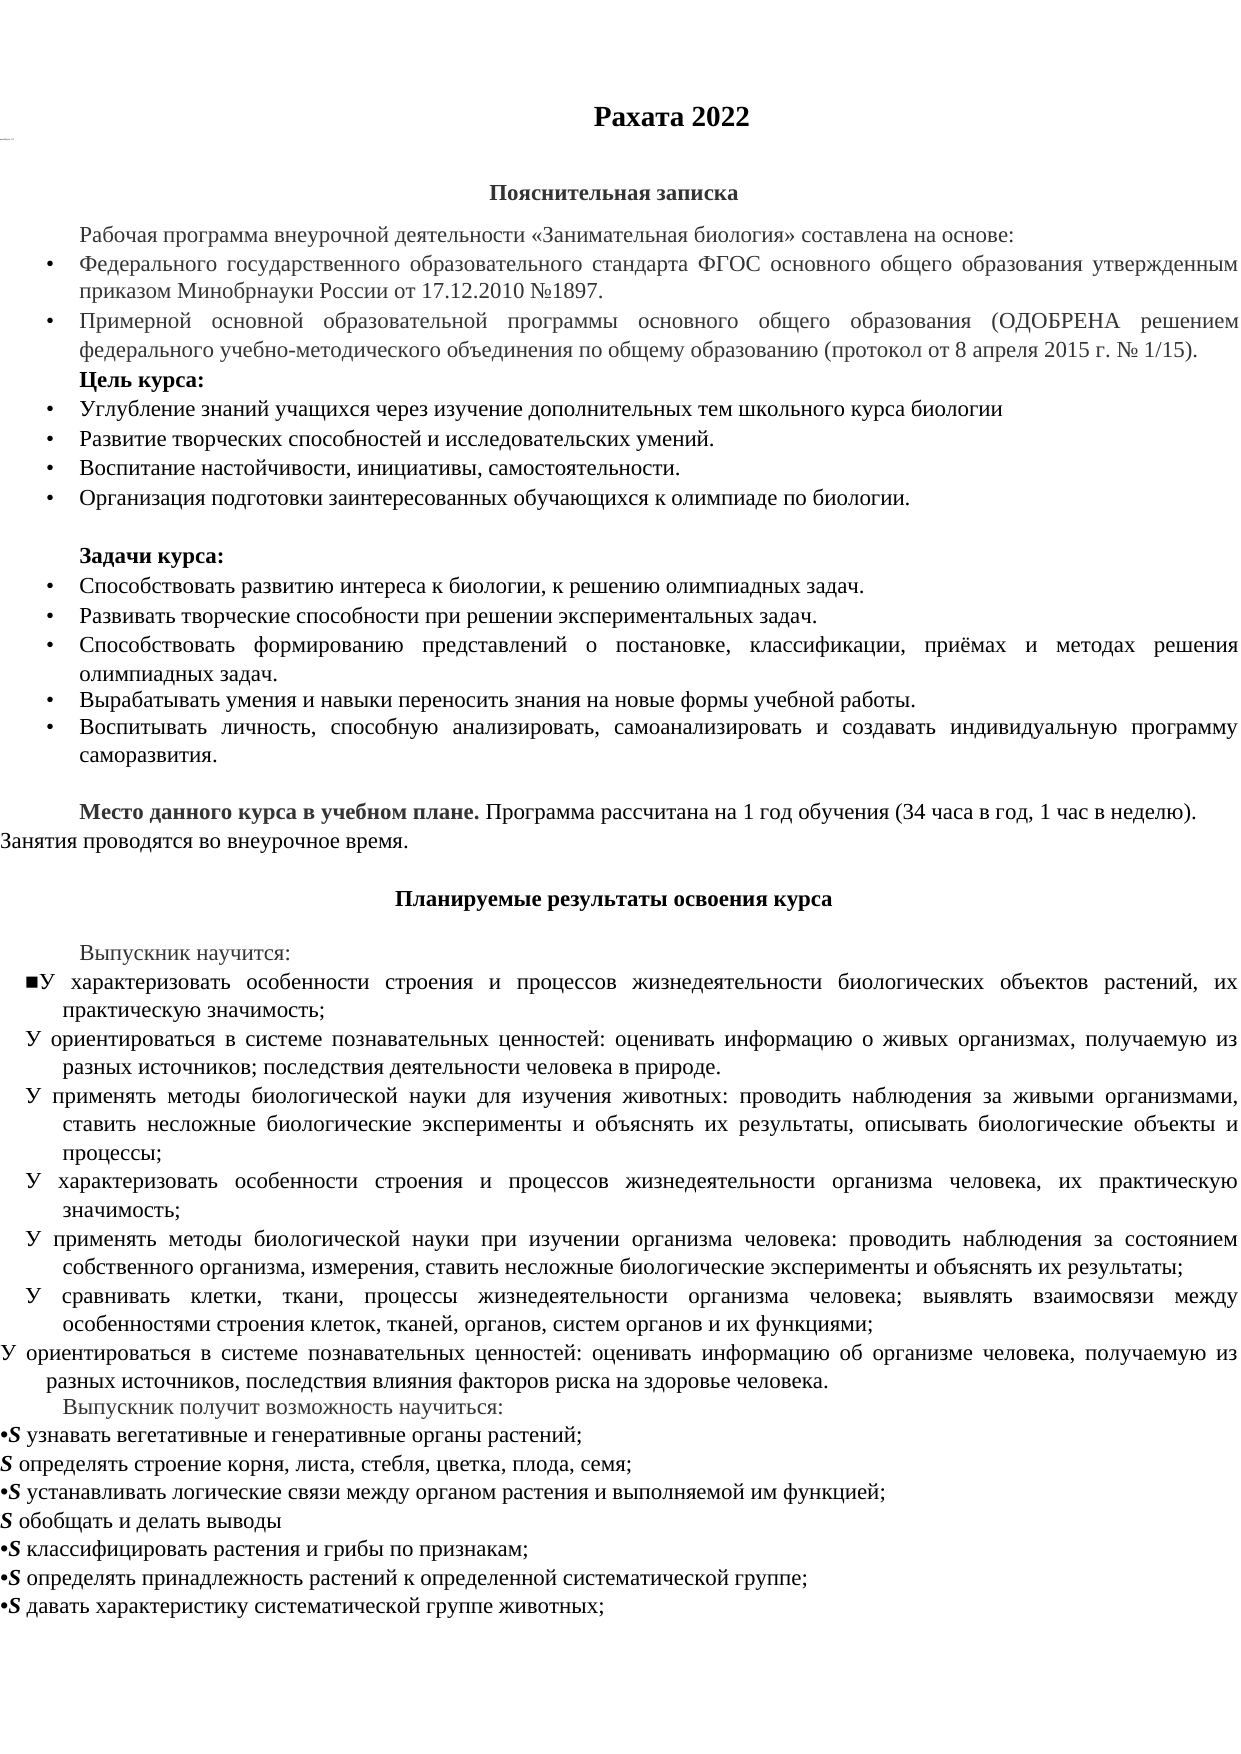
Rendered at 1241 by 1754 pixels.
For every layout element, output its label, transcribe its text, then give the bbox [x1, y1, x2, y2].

text S определять строение корня, листа, стебля, цветка, плода, семя; [0, 1448, 1240, 1477]
text •S устанавливать логические связи между органом растения и выполняемой им функцией; [0, 1477, 1240, 1506]
text Задачи курса: [0, 540, 1240, 570]
text У применять методы биологической науки при изучении организма человека: проводить наблюдения за состоянием собственного организма, измерения, ставить несложные биологические эксперименты и объяснять их результаты; [25, 1223, 1240, 1280]
text •S узнавать вегетативные и генеративные органы растений; [0, 1420, 1240, 1448]
text •S классифицировать растения и грибы по признакам; [0, 1534, 1240, 1563]
text Цель курса: [0, 363, 1240, 393]
text У сравнивать клетки, ткани, процессы жизнедеятельности организма человека; выявлять взаимосвязи между особенностями строения клеток, тканей, органов, систем органов и их функциями; [25, 1280, 1240, 1337]
text Выпускник научится: [0, 938, 1240, 966]
text У характеризовать особенности строения и процессов жизнедеятельности организма человека, их практическую значимость; [25, 1166, 1240, 1223]
list Воспитывать личность, способную анализировать, самоанализировать и создавать индивидуальную программу саморазвития. [46, 712, 1240, 768]
list Развитие творческих способностей и исследовательских умений. [46, 422, 1240, 452]
list Развивать творческие способности при решении экспериментальных задач. [46, 600, 1240, 630]
text Место данного курса в учебном плане. Программа рассчитана на 1 год обучения (34 часа в год, 1 час в неделю). Занятия проводятся во внеурочное время. [0, 797, 1240, 854]
list Способствовать формированию представлений о постановке, классификации, приёмах и методах решения олимпиадных задач. [46, 630, 1240, 687]
list Организация подготовки заинтересованных обучающихся к олимпиаде по биологии. [46, 481, 1240, 511]
text ■У характеризовать особенности строения и процессов жизнедеятельности биологических объектов растений, их практическую значимость; [25, 966, 1240, 1023]
text У ориентироваться в системе познавательных ценностей: оценивать информацию о живых организмах, получаемую из разных источников; последствия деятельности человека в природе. [25, 1023, 1240, 1081]
text •S определять принадлежность растений к определенной систематической группе; [0, 1563, 1240, 1591]
text Рахата 2022 [103, 106, 1240, 131]
text Планируемые результаты освоения курса [0, 886, 1228, 911]
list Способствовать развитию интереса к биологии, к решению олимпиадных задач. [46, 570, 1240, 600]
text Рабочая программа внеурочной деятельности «Занимательная биология» составлена на основе: [0, 220, 1240, 248]
list Углубление знаний учащихся через изучение дополнительных тем школьного курса биологии [46, 393, 1240, 422]
text Пояснительная записка [0, 180, 1228, 206]
text У ориентироваться в системе познавательных ценностей: оценивать информацию об организме человека, получаемую из разных источников, последствия влияния факторов риска на здоровье человека. [0, 1337, 1240, 1394]
list Вырабатывать умения и навыки переносить знания на новые формы учебной работы. [46, 687, 1240, 712]
text У применять методы биологической науки для изучения животных: проводить наблюдения за живыми организмами, ставить несложные биологические эксперименты и объяснять их результаты, описывать биологические объекты и процессы; [25, 1081, 1240, 1166]
text S обобщать и делать выводы [0, 1506, 1240, 1534]
text •S давать характеристику систематической группе животных; [0, 1591, 1240, 1620]
text Выпускник получит возможность научиться: [62, 1394, 1240, 1420]
list Федерального государственного образовательного стандарта ФГОС основного общего образования утвержденным приказом Минобрнауки России от 17.12.2010 №1897. [46, 248, 1240, 304]
list Примерной основной образовательной программы основного общего образования (ОДОБРЕНА решением федерального учебно-методического объединения по общему образованию (протокол от 8 апреля 2015 г. № 1/15). [46, 304, 1240, 363]
list Воспитание настойчивости, инициативы, самостоятельности. [46, 452, 1240, 481]
